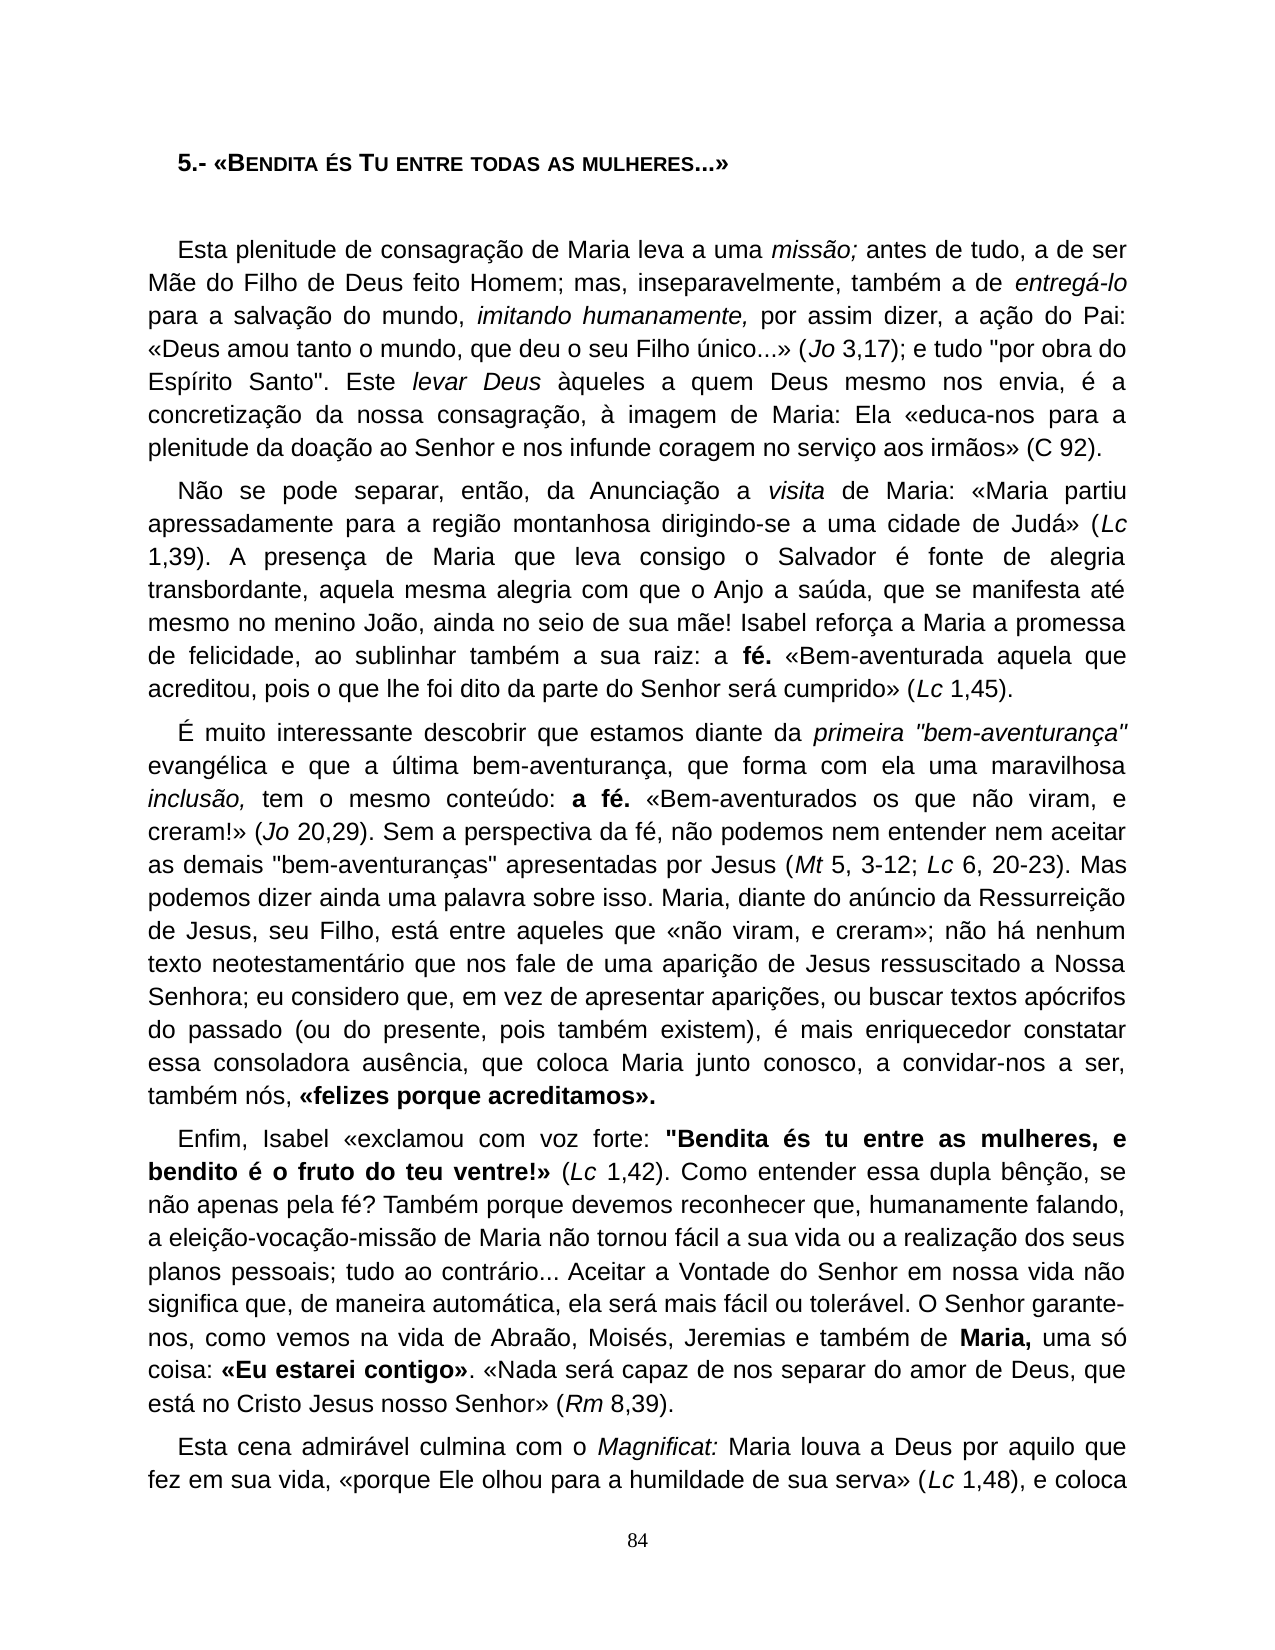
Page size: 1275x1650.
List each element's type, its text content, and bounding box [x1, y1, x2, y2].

text É muito interessante descobrir que estamos diante da primeira "bem-aventurança" evangélica e que a última bem-aventurança, que forma com ela uma maravilhosa inclusão, tem o mesmo conteúdo: a fé. «Bem-aventurados os que não viram, e creram!» (Jo 20,29). Sem a perspectiva da fé, não podemos nem entender nem aceitar as demais "bem-aventuranças" apresentadas por Jesus (Mt 5, 3-12; Lc 6, 20-23). Mas podemos dizer ainda uma palavra sobre isso. Maria, diante do anúncio da Ressurreição de Jesus, seu Filho, está entre aqueles que «não viram, e creram»; não há nenhum texto neotestamentário que nos fale de uma aparição de Jesus ressuscitado a Nossa Senhora; eu considero que, em vez de apresentar aparições, ou buscar textos apócrifos do passado (ou do presente, pois também existem), é mais enriquecedor constatar essa consoladora ausência, que coloca Maria junto conosco, a convidar-nos a ser, também nós, «felizes porque acreditamos». [148, 718, 1127, 1110]
text Enfim, Isabel «exclamou com voz forte: "Bendita és tu entre as mulheres, e bendito é o fruto do teu ventre!» (Lc 1,42). Como entender essa dupla bênção, se não apenas pela fé? Também porque devemos reconhecer que, humanamente falando, a eleição-vocação-missão de Maria não tornou fácil a sua vida ou a realização dos seus planos pessoais; tudo ao contrário... Aceitar a Vontade do Senhor em nossa vida não significa que, de maneira automática, ela será mais fácil ou tolerável. O Senhor garante-nos, como vemos na vida de Abraão, Moisés, Jeremias e também de Maria, uma só coisa: «Eu estarei contigo». «Nada será capaz de nos separar do amor de Deus, que está no Cristo Jesus nosso Senhor» (Rm 8,39). [148, 1124, 1127, 1417]
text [148, 1432, 1127, 1494]
text 5.- «Bendita és Tu entre todas as mulheres...» [148, 148, 1127, 176]
text Não se pode separar, então, da Anunciação a visita de Maria: «Maria partiu apressadamente para a região montanhosa dirigindo-se a uma cidade de Judá» (Lc 1,39). A presença de Maria que leva consigo o Salvador é fonte de alegria transbordante, aquela mesma alegria com que o Anjo a saúda, que se manifesta até mesmo no menino João, ainda no seio de sua mãe! Isabel reforça a Maria a promessa de felicidade, ao sublinhar também a sua raiz: a fé. «Bem-aventurada aquela que acreditou, pois o que lhe foi dito da parte do Senhor será cumprido» (Lc 1,45). [148, 476, 1127, 703]
text Esta plenitude de consagração de Maria leva a uma missão; antes de tudo, a de ser Mãe do Filho de Deus feito Homem; mas, inseparavelmente, também a de entregá-lo para a salvação do mundo, imitando humanamente, por assim dizer, a ação do Pai: «Deus amou tanto o mundo, que deu o seu Filho único...» (Jo 3,17); e tudo "por obra do Espírito Santo". Este levar Deus àqueles a quem Deus mesmo nos envia, é a concretização da nossa consagração, à imagem de Maria: Ela «educa-nos para a plenitude da doação ao Senhor e nos infunde coragem no serviço aos irmãos» (C 92). [148, 234, 1127, 461]
